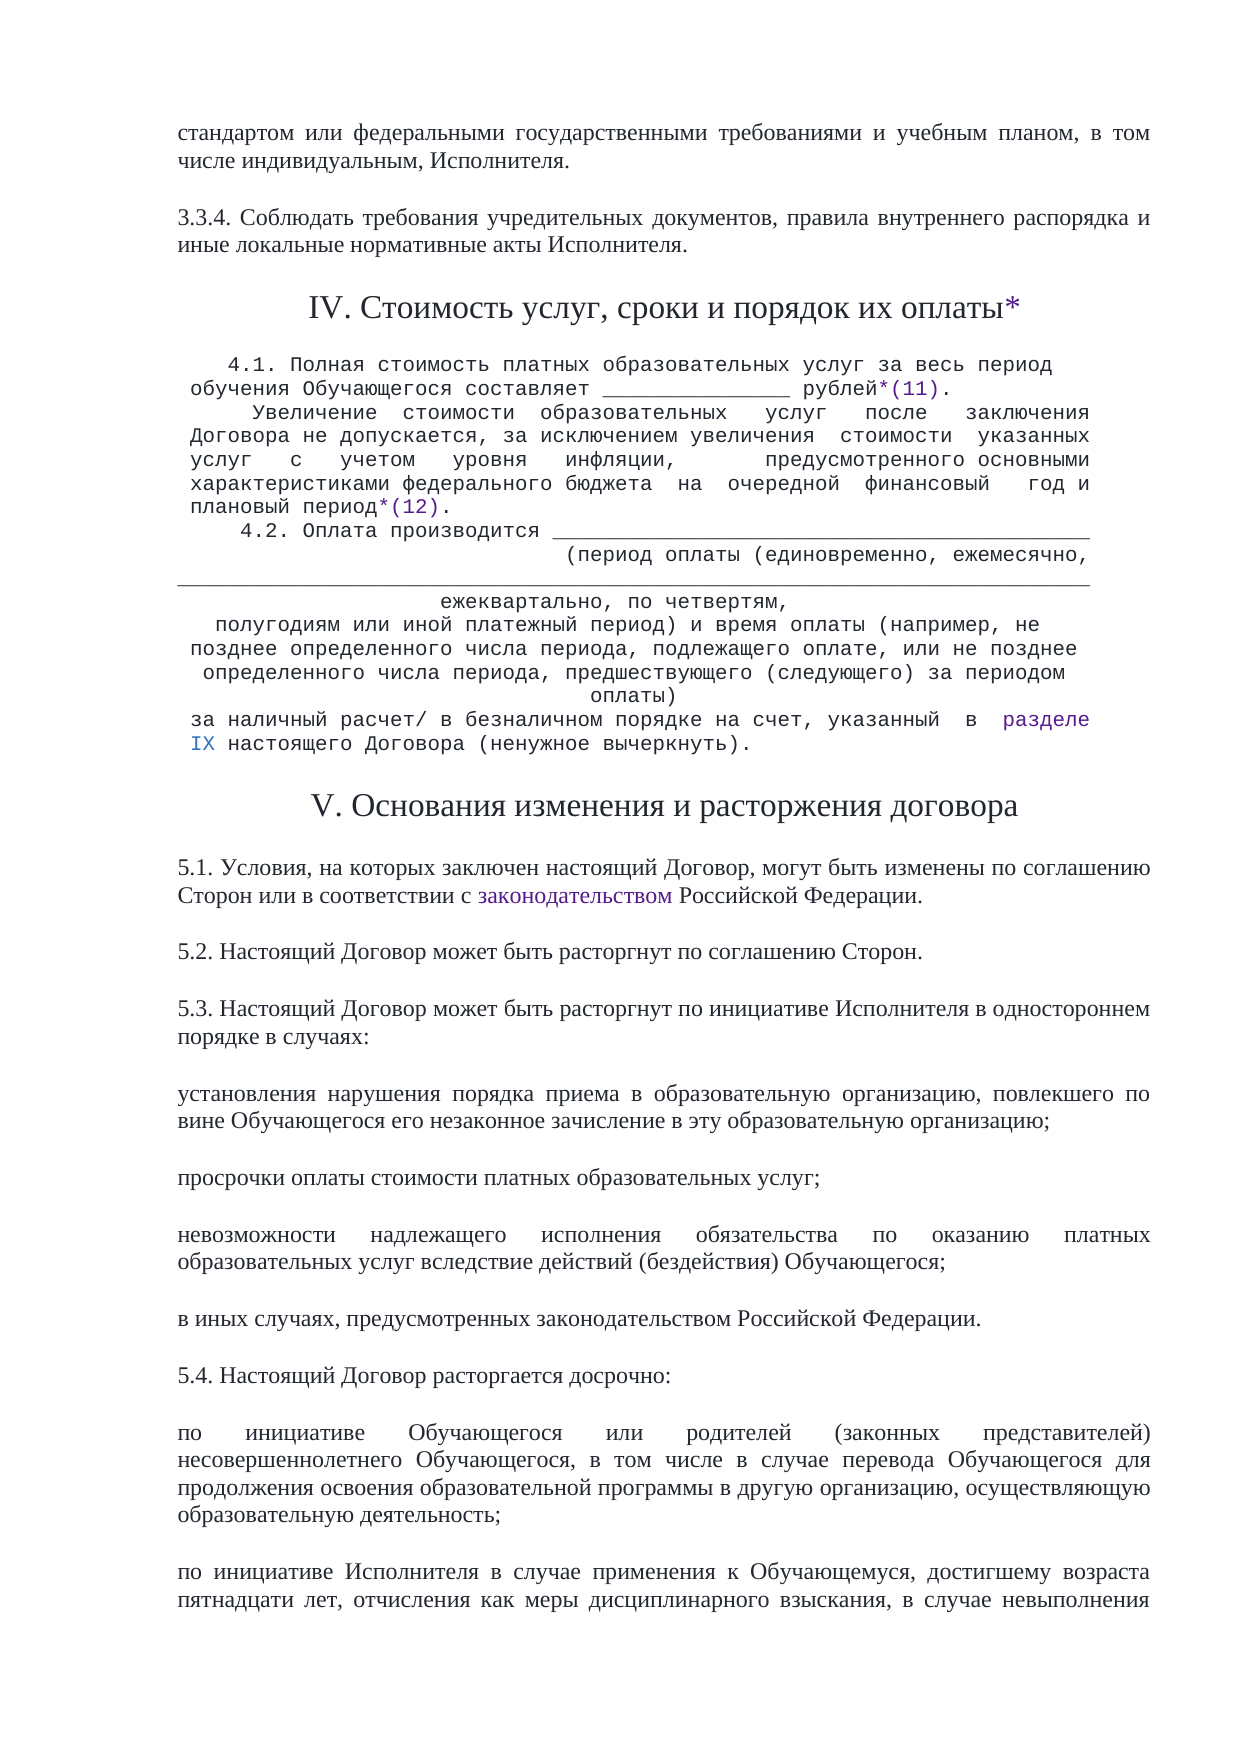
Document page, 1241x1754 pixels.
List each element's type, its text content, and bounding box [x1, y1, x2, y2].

text V. Основания изменения и расторжения договора [177, 786, 1152, 824]
text 4.2. Оплата производится ___________________________________________ [177, 520, 1152, 543]
text Увеличение стоимости образовательных услуг после заключения [177, 402, 1152, 425]
text (период оплаты (единовременно, ежемесячно, [177, 543, 1152, 567]
text просрочки оплаты стоимости платных образовательных услуг; [177, 1163, 1152, 1191]
text полугодиям или иной платежный период) и время оплаты (например, не [177, 614, 1152, 638]
text _________________________________________________________________________ [177, 567, 1152, 591]
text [177, 118, 1152, 173]
text установления нарушения порядка приема в образовательную организацию, повлекшего по вине Обучающегося его незаконное зачисление в эту образовательную организацию; [177, 1078, 1152, 1134]
text позднее определенного числа периода, подлежащего оплате, или не позднее [177, 638, 1152, 662]
text невозможности надлежащего исполнения обязательства по оказанию платных образовательных услуг вследствие действий (бездействия) Обучающегося; [177, 1220, 1152, 1275]
text по инициативе Обучающегося или родителей (законных представителей) несовершеннолетнего Обучающегося, в том числе в случае перевода Обучающегося для продолжения освоения образовательной программы в другую организацию, осуществляющую образовательную деятельность; [177, 1418, 1152, 1528]
text IX настоящего Договора (ненужное вычеркнуть). [177, 733, 1152, 756]
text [177, 1557, 1152, 1612]
text ежеквартально, по четвертям, [177, 591, 1152, 614]
text определенного числа периода, предшествующего (следующего) за периодом [177, 662, 1152, 685]
text 5.4. Настоящий Договор расторгается досрочно: [177, 1361, 1152, 1388]
text 5.2. Настоящий Договор может быть расторгнут по соглашению Сторон. [177, 937, 1152, 965]
text оплаты) [177, 685, 1152, 709]
text IV. Стоимость услуг, сроки и порядок их оплаты* [177, 287, 1152, 325]
text за наличный расчет/ в безналичном порядке на счет, указанный в разделе [177, 709, 1152, 733]
text 4.1. Полная стоимость платных образовательных услуг за весь период [177, 354, 1152, 378]
text характеристиками федерального бюджета на очередной финансовый год и [177, 473, 1152, 496]
text обучения Обучающегося составляет _______________ рублей*(11). [177, 378, 1152, 402]
text услуг с учетом уровня инфляции, предусмотренного основными [177, 449, 1152, 473]
text 5.1. Условия, на которых заключен настоящий Договор, могут быть изменены по соглашению Сторон или в соответствии с законодательством Российской Федерации. [177, 853, 1152, 908]
text 3.3.4. Соблюдать требования учредительных документов, правила внутреннего распорядка и иные локальные нормативные акты Исполнителя. [177, 202, 1152, 258]
text Договора не допускается, за исключением увеличения стоимости указанных [177, 425, 1152, 449]
text в иных случаях, предусмотренных законодательством Российской Федерации. [177, 1304, 1152, 1332]
text плановый период*(12). [177, 496, 1152, 520]
text 5.3. Настоящий Договор может быть расторгнут по инициативе Исполнителя в одностороннем порядке в случаях: [177, 994, 1152, 1049]
